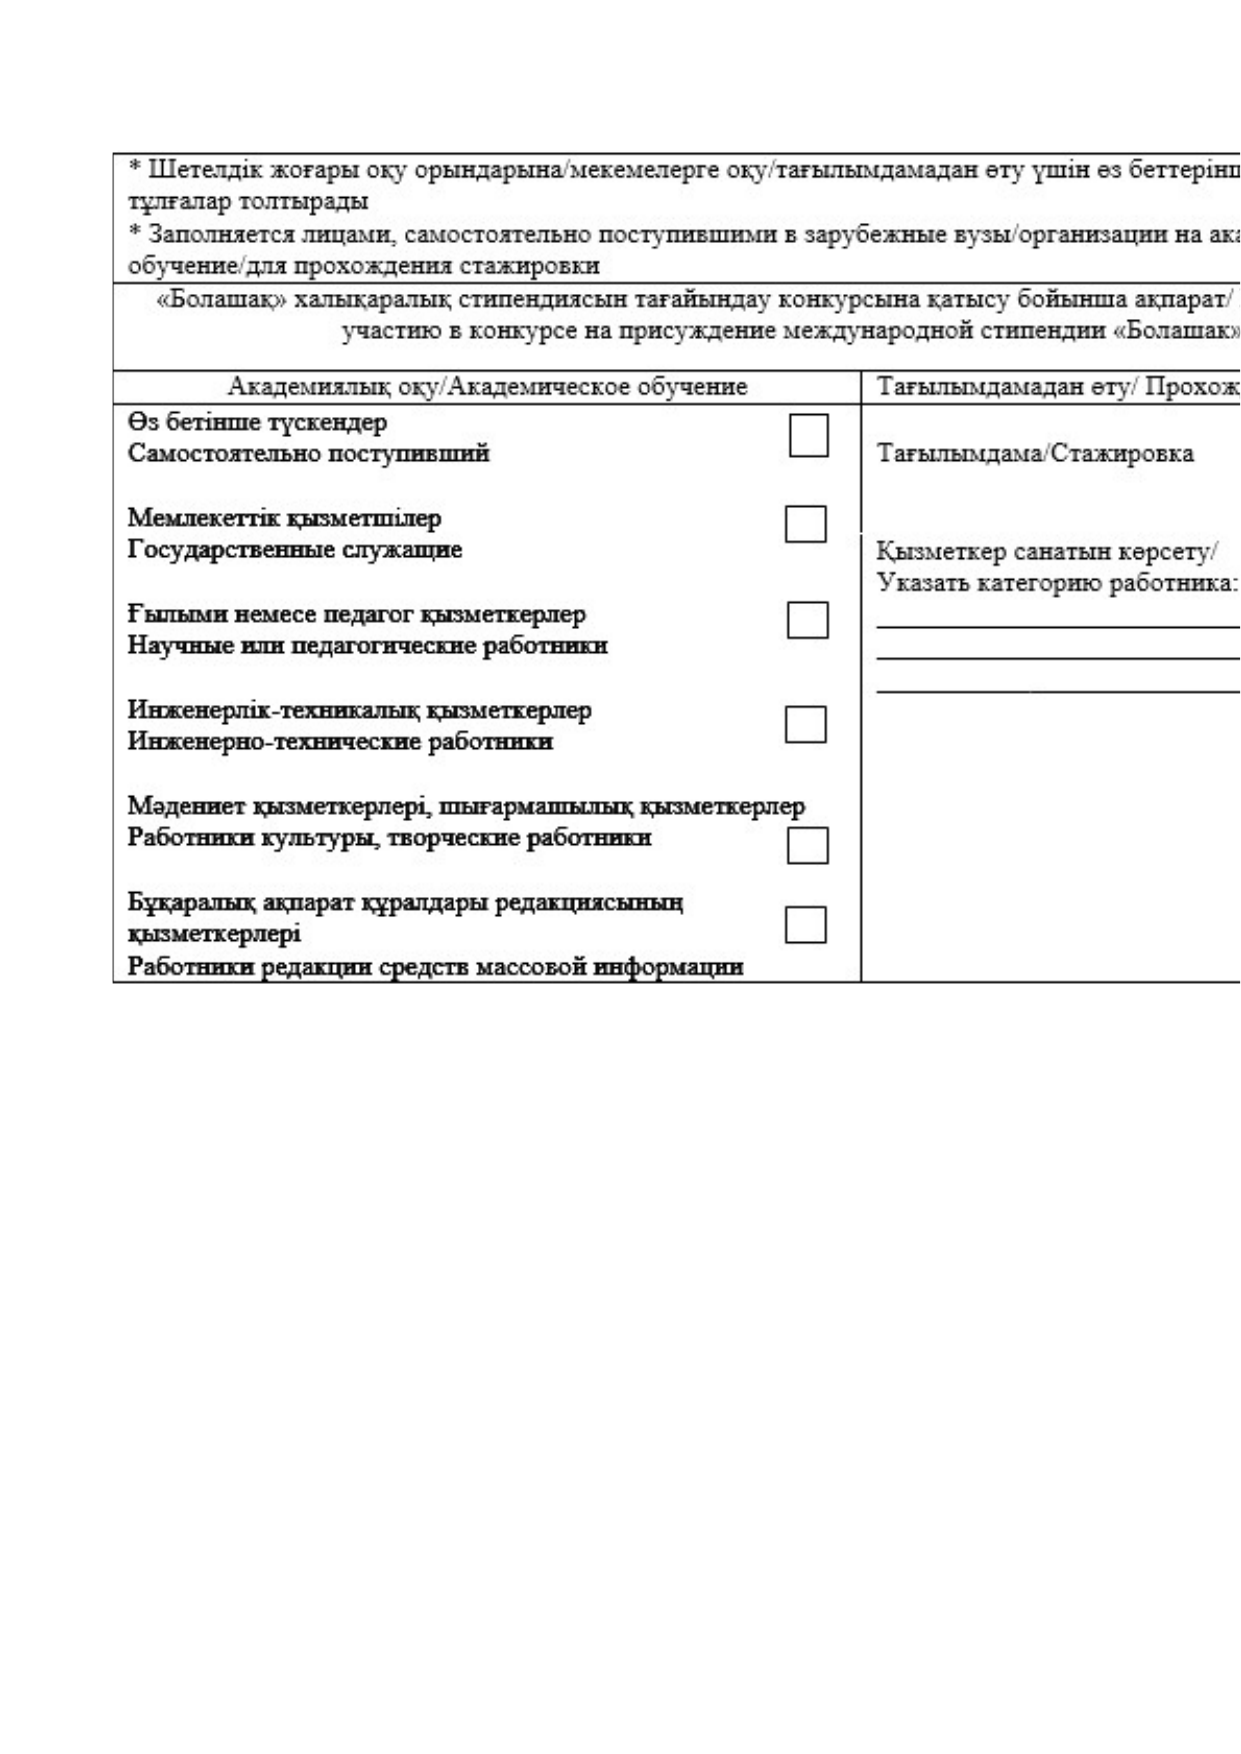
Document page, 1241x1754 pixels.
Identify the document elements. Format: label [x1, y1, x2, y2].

picture [112, 150, 1241, 988]
